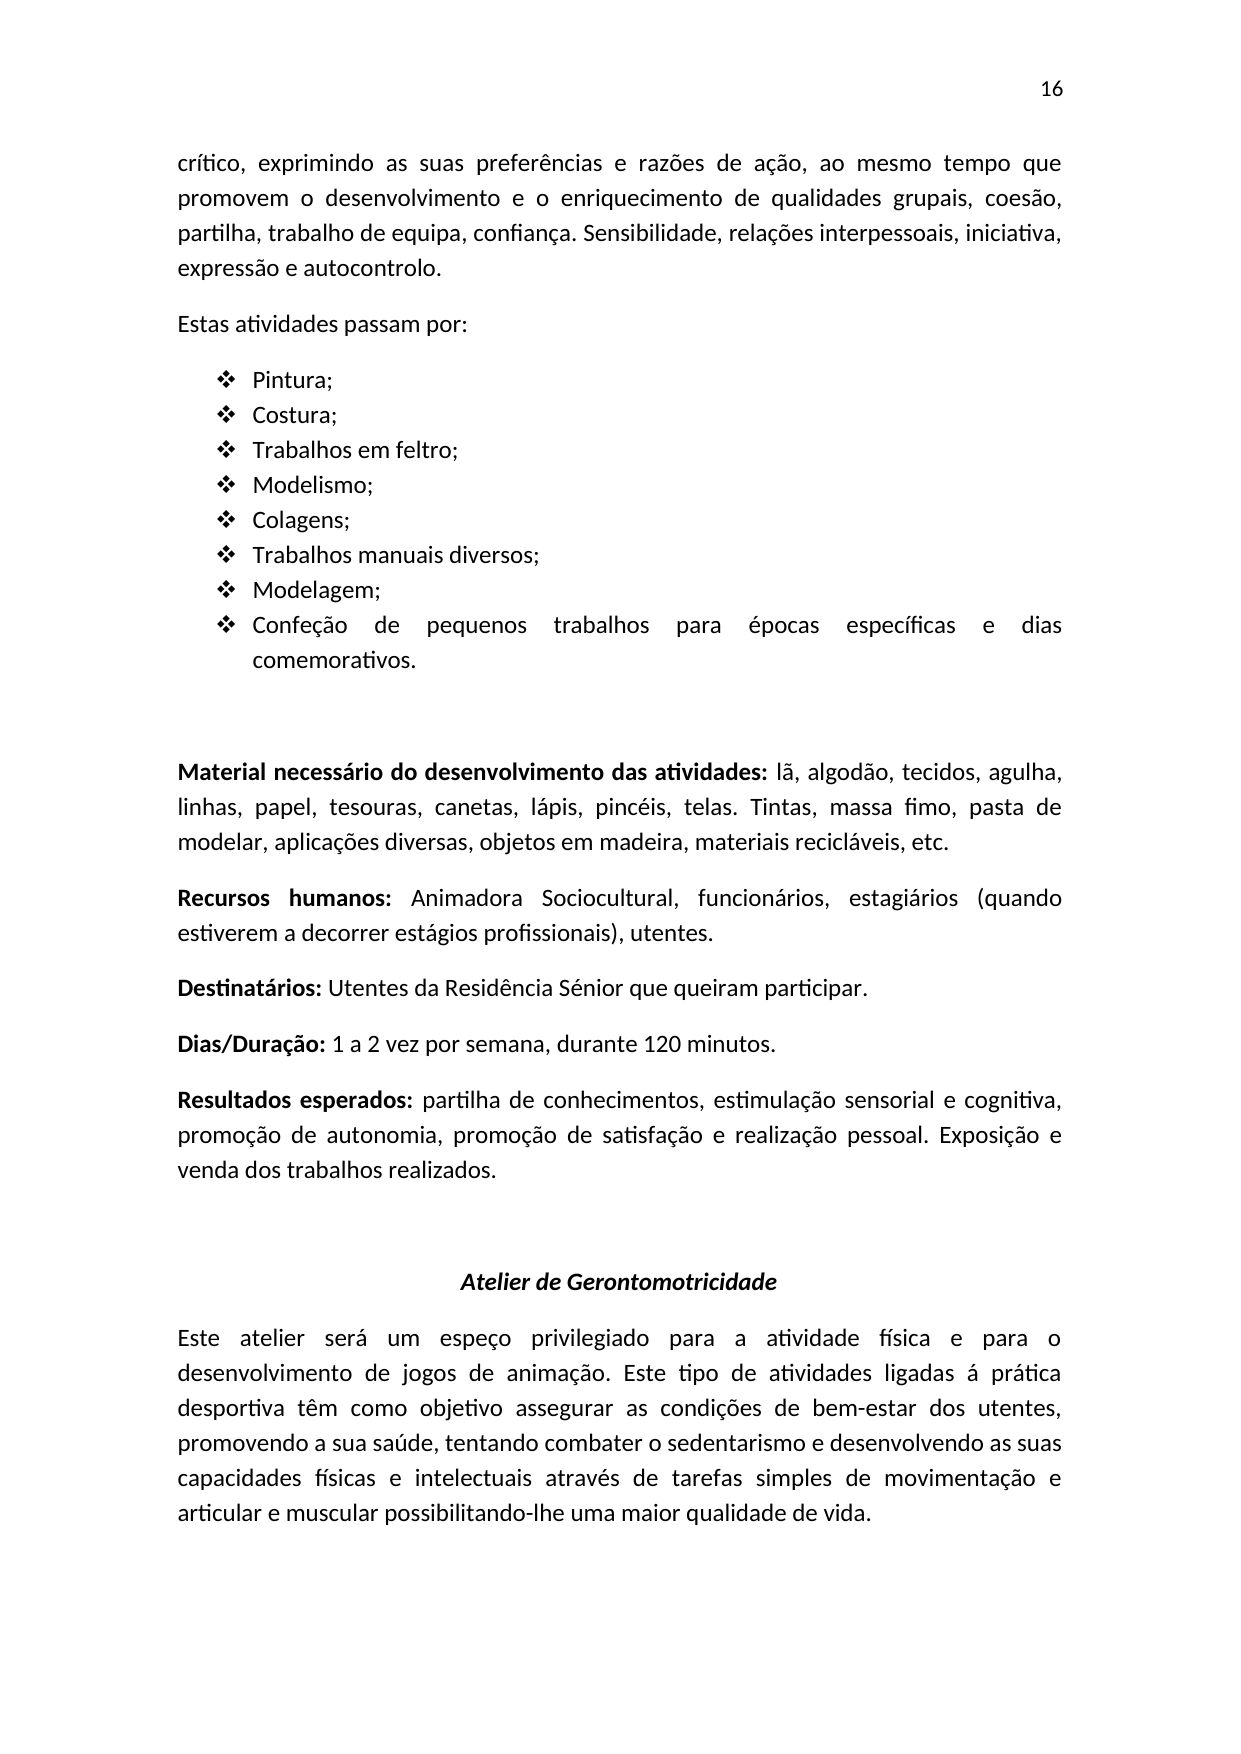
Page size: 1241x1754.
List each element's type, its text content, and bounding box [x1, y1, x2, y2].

text Dias/Duração: 1 a 2 vez por semana, durante 120 minutos. [177, 1028, 1063, 1059]
list Pintura; [215, 364, 1063, 395]
list Trabalhos manuais diversos; [215, 539, 1063, 570]
text Este atelier será um espeço privilegiado para a atividade física e para o desenvolvimento de jogos de animação. Este tipo de atividades ligadas á prática desportiva têm como objetivo assegurar as condições de bem-estar dos utentes, promovendo a sua saúde, tentando combater o sedentarismo e desenvolvendo as suas capacidades físicas e intelectuais através de tarefas simples de movimentação e articular e muscular possibilitando-lhe uma maior qualidade de vida. [177, 1322, 1063, 1527]
text Destinatários: Utentes da Residência Sénior que queiram participar. [177, 973, 1063, 1003]
text Resultados esperados: partilha de conhecimentos, estimulação sensorial e cognitiva, promoção de autonomia, promoção de satisfação e realização pessoal. Exposição e venda dos trabalhos realizados. [177, 1084, 1063, 1185]
list Modelagem; [215, 574, 1063, 605]
text Estas atividades passam por: [177, 308, 1063, 339]
text Recursos humanos: Animadora Sociocultural, funcionários, estagiários (quando estiverem a decorrer estágios profissionais), utentes. [177, 882, 1063, 947]
list Trabalhos em feltro; [215, 434, 1063, 465]
list Confeção de pequenos trabalhos para épocas específicas e dias comemorativos. [215, 609, 1063, 675]
text Material necessário do desenvolvimento das atividades: lã, algodão, tecidos, agulha, linhas, papel, tesouras, canetas, lápis, pincéis, telas. Tintas, massa fimo, pasta de modelar, aplicações diversas, objetos em madeira, materiais recicláveis, etc. [177, 756, 1063, 856]
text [177, 148, 1063, 283]
list Modelismo; [215, 469, 1063, 500]
text Atelier de Gerontomotricidade [177, 1266, 1063, 1296]
list Costura; [215, 399, 1063, 430]
list Colagens; [215, 504, 1063, 535]
